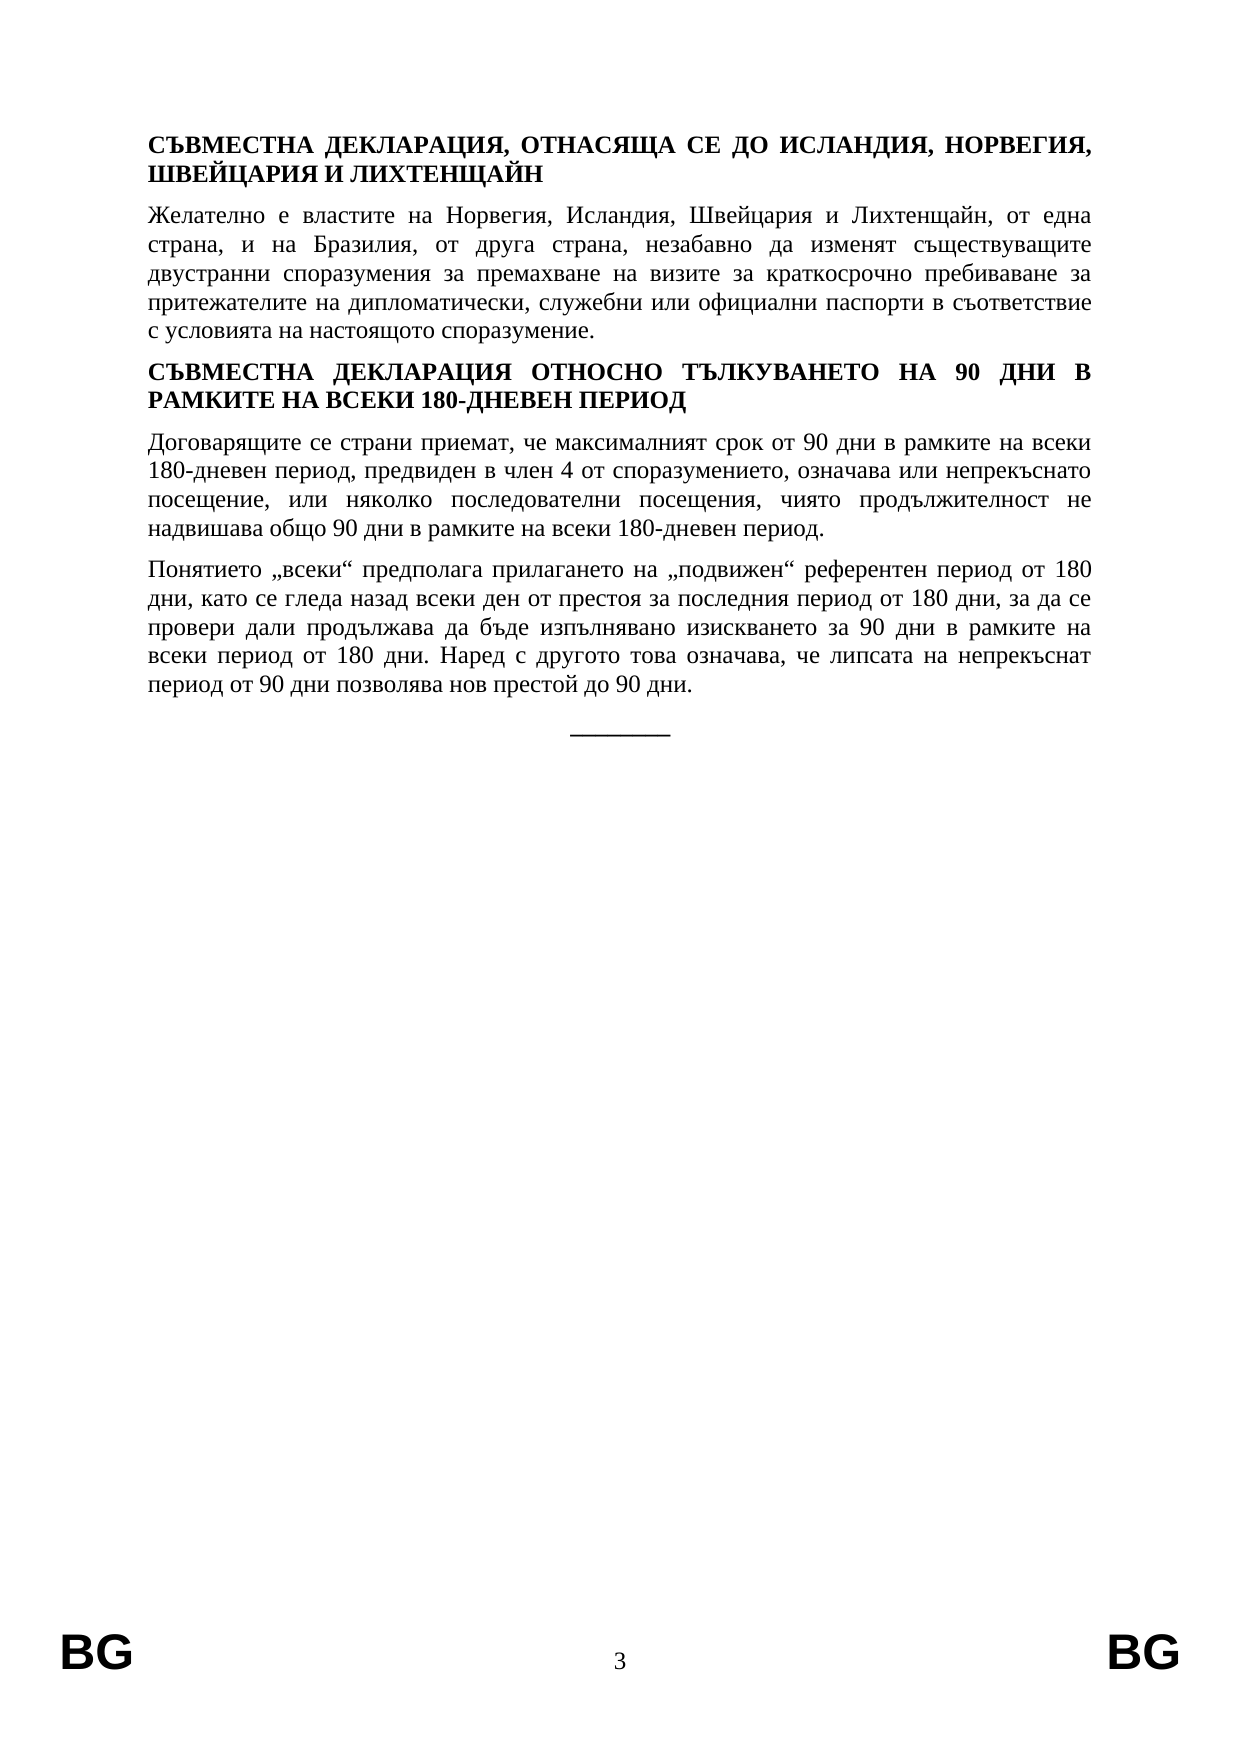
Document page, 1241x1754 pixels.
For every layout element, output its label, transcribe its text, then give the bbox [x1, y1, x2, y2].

text Понятието „всеки“ предполага прилагането на „подвижен“ референтен период от 180 дни, като се гледа назад всеки ден от престоя за последния период от 180 дни, за да се провери дали продължава да бъде изпълнявано изискването за 90 дни в рамките на всеки период от 180 дни. Наред с другото това означава, че липсата на непрекъснат период от 90 дни позволява нов престой до 90 дни. [148, 554, 1093, 698]
text Желателно е властите на Норвегия, Исландия, Швейцария и Лихтенщайн, от една страна, и на Бразилия, от друга страна, незабавно да изменят съществуващите двустранни споразумения за премахване на визите за краткосрочно пребиваване за притежателите на дипломатически, служебни или официални паспорти в съответствие с условията на настоящото споразумение. [148, 201, 1093, 344]
text ________ [148, 711, 1093, 739]
text СЪВМЕСТНА ДЕКЛАРАЦИЯ, ОТНАСЯЩА СЕ ДО ИСЛАНДИЯ, НОРВЕГИЯ, ШВЕЙЦАРИЯ И ЛИХТЕНЩАЙН [148, 131, 1093, 188]
text СЪВМЕСТНА ДЕКЛАРАЦИЯ ОТНОСНО ТЪЛКУВАНЕТО НА 90 ДНИ В РАМКИТЕ НА ВСЕКИ 180-ДНЕВЕН ПЕРИОД [148, 357, 1093, 414]
text Договарящите се страни приемат, че максималният срок от 90 дни в рамките на всеки 180-дневен период, предвиден в член 4 от споразумението, означава или непрекъснато посещение, или няколко последователни посещения, чиято продължителност не надвишава общо 90 дни в рамките на всеки 180-дневен период. [148, 427, 1093, 542]
